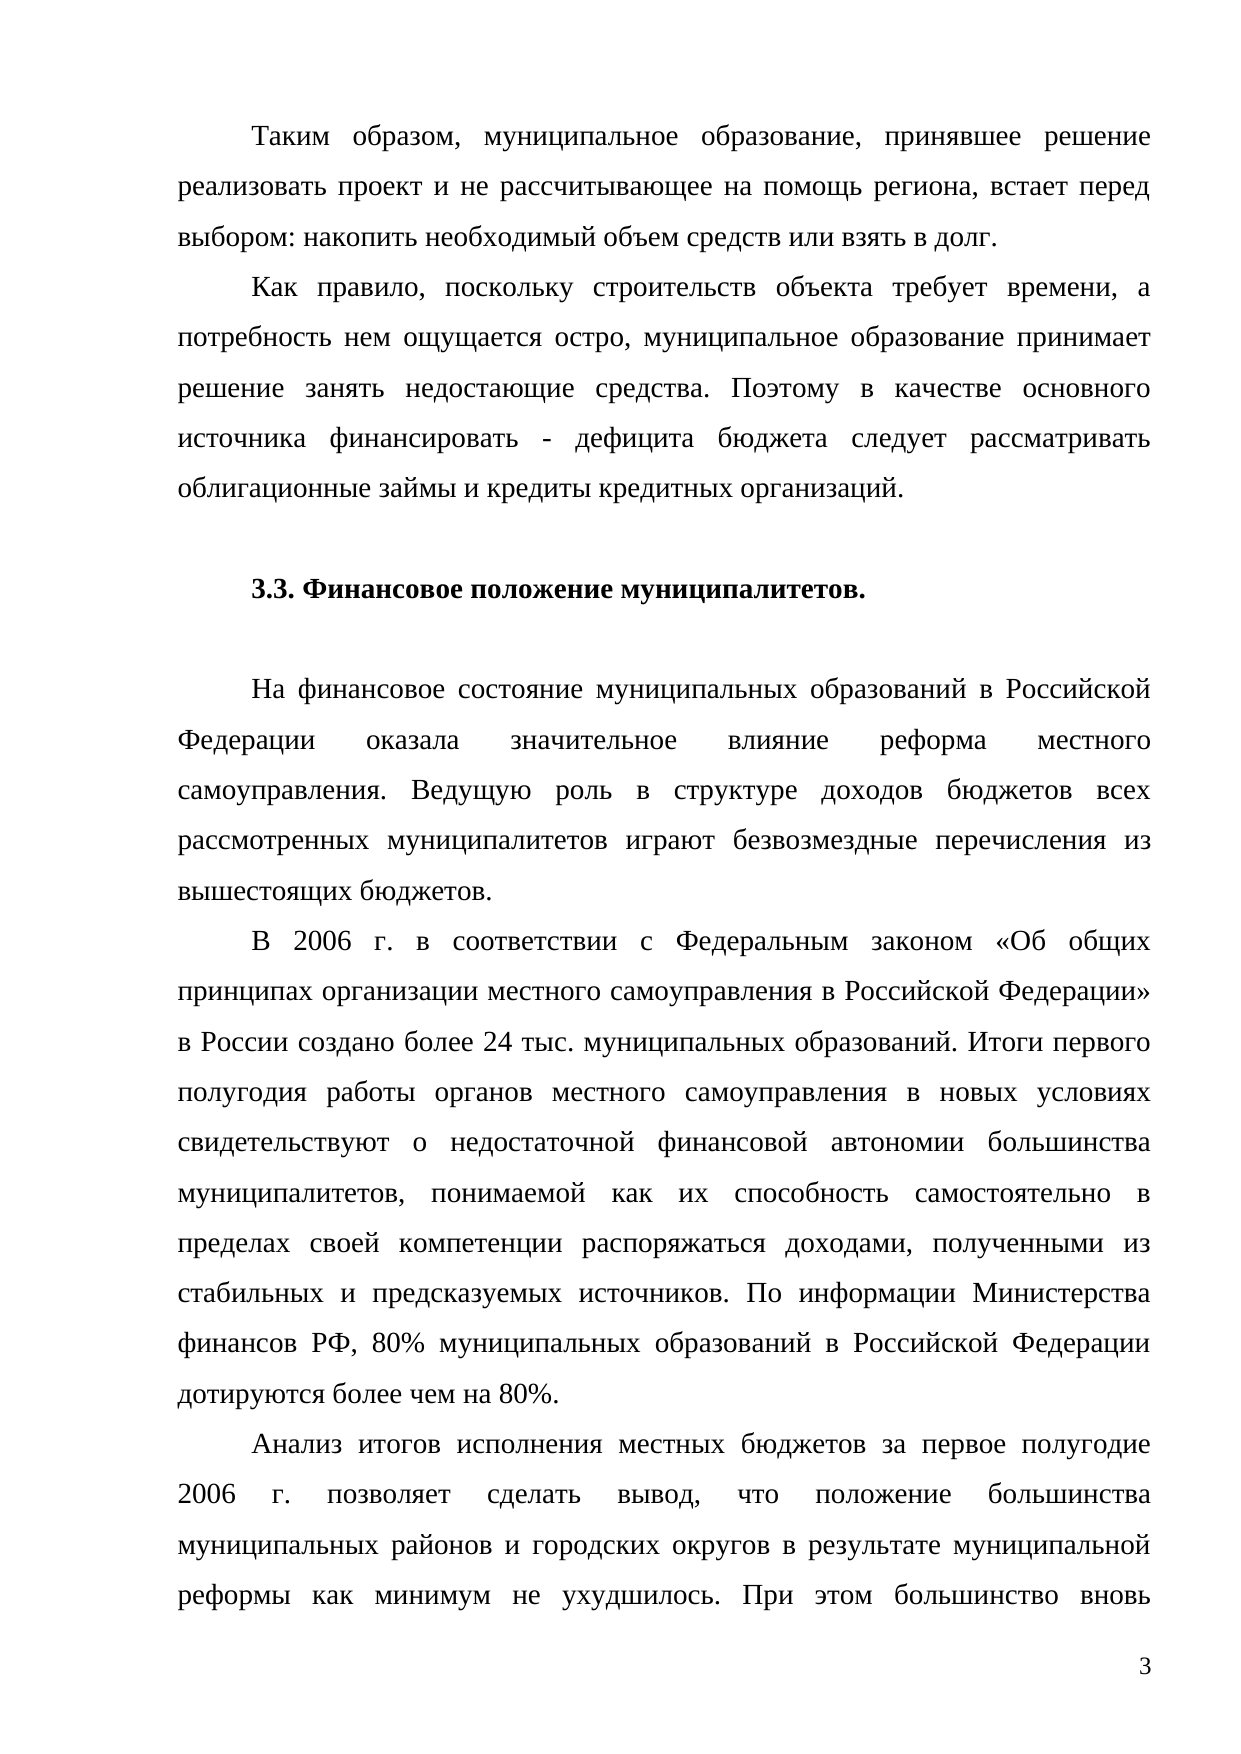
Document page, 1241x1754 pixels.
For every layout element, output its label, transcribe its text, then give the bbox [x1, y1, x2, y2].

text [177, 1426, 1152, 1611]
text На финансовое состояние муниципальных образований в Российской Федерации оказала значительное влияние реформа местного самоуправления. Ведущую роль в структуре доходов бюджетов всех рассмотренных муниципалитетов играют безвозмездные перечисления из вышестоящих бюджетов. [177, 672, 1152, 906]
text Как правило, поскольку строительств объекта требует времени, а потребность нем ощущается остро, муниципальное образование принимает решение занять недостающие средства. Поэтому в качестве основного источника финансировать - дефицита бюджета следует рассматривать облигационные займы и кредиты кредитных организаций. [177, 269, 1152, 504]
text 3.3. Финансовое положение муниципалитетов. [177, 571, 1152, 604]
text В . в соответствии с Федеральным законом «Об общих принципах организации местного самоуправления в Российской Федерации» в России создано более 24 тыс. муниципальных образований. Итоги первого полугодия работы органов местного самоуправления в новых условиях свидетельствуют о недостаточной финансовой автономии большинства муниципалитетов, понимаемой как их способность самостоятельно в пределах своей компетенции распоряжаться доходами, полученными из стабильных и предсказуемых источников. По информации Министерства финансов РФ, 80% муниципальных образований в Российской Федерации дотируются более чем на 80%. [177, 923, 1152, 1409]
text Таким образом, муниципальное образование, принявшее решение реализовать проект и не рассчитывающее на помощь региона, встает перед выбором: накопить необходимый объем средств или взять в долг. [177, 118, 1152, 252]
